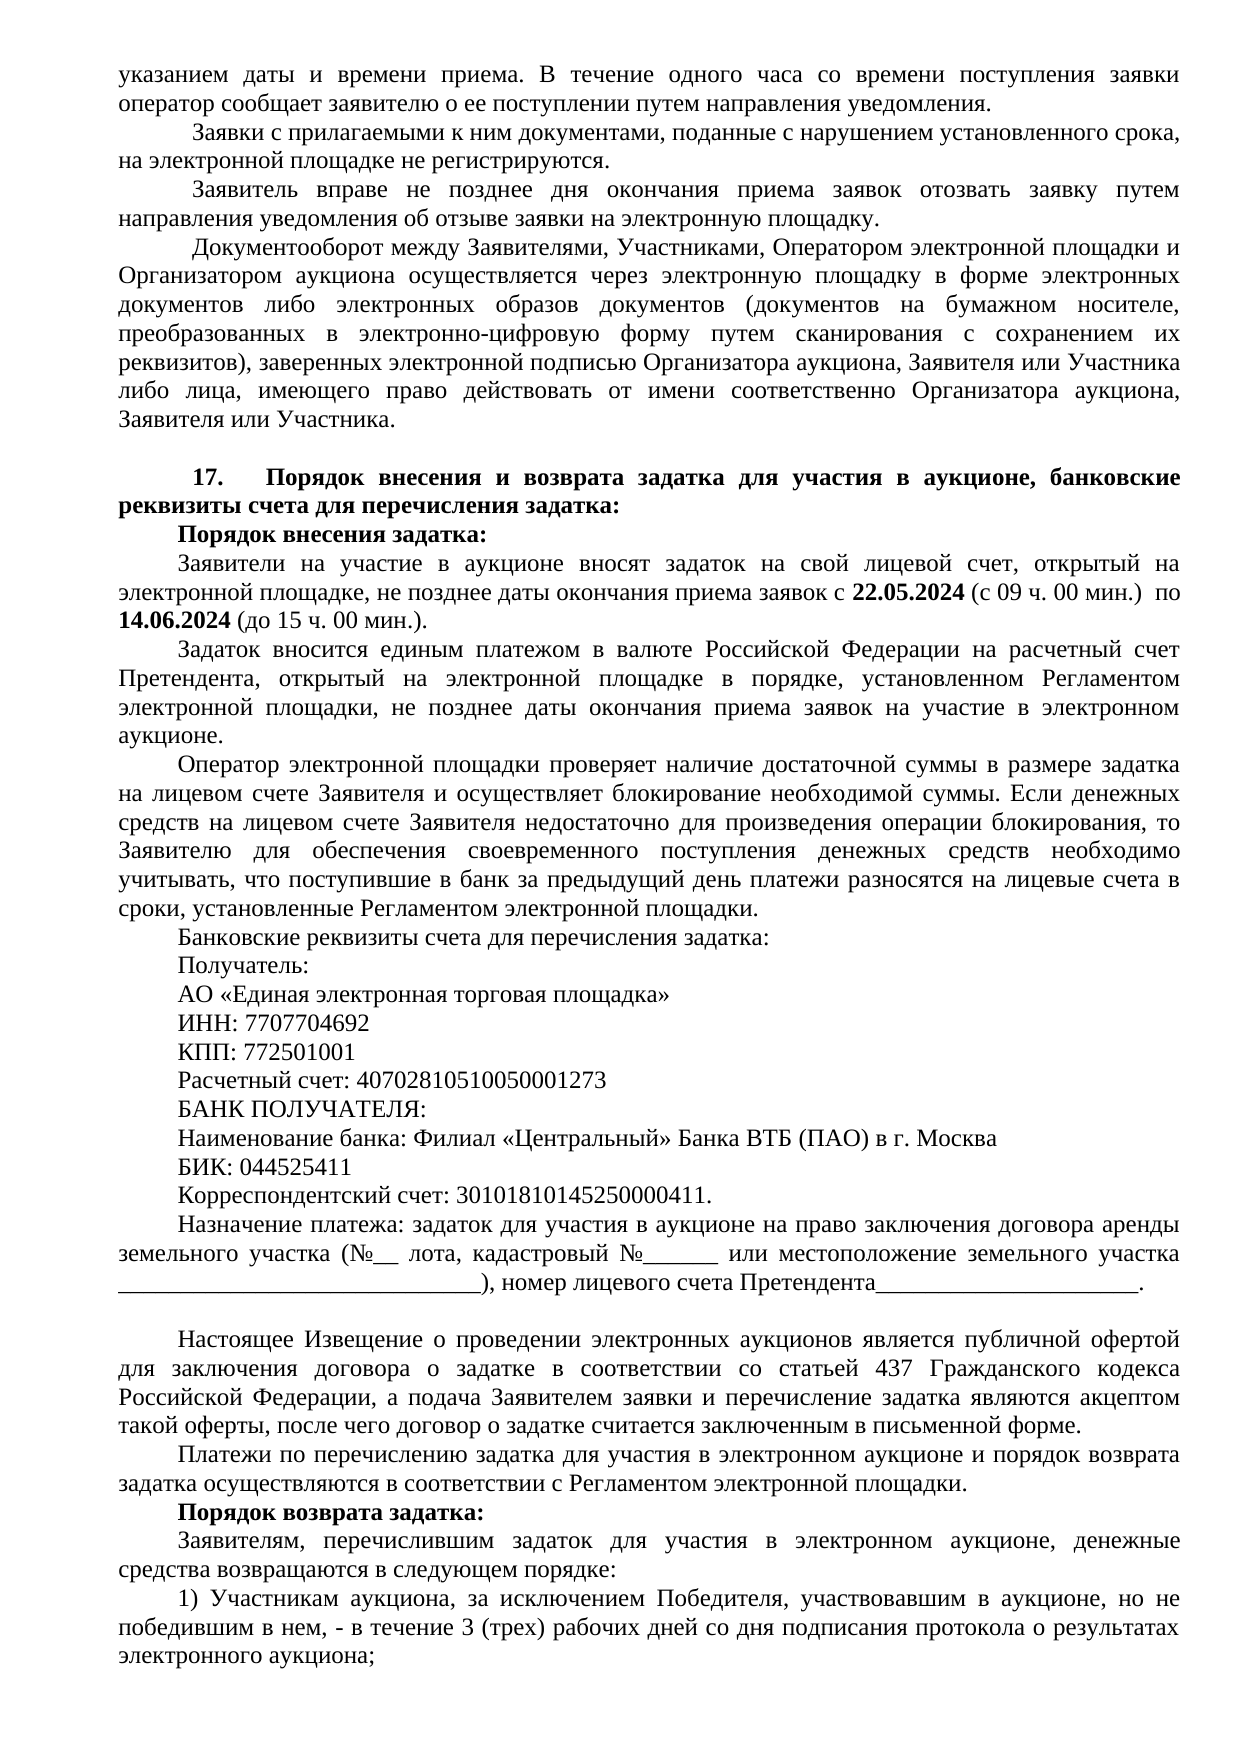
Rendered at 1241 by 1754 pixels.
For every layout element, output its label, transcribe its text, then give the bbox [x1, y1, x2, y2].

text Заявителям, перечислившим задаток для участия в электронном аукционе, денежные средства возвращаются в следующем порядке: [118, 1525, 1181, 1583]
text Порядок внесения задатка: [118, 519, 1181, 548]
text Документооборот между Заявителями, Участниками, Оператором электронной площадки и Организатором аукциона осуществляется через электронную площадку в форме электронных документов либо электронных образов документов (документов на бумажном носителе, преобразованных в электронно-цифровую форму путем сканирования с сохранением их реквизитов), заверенных электронной подписью Организатора аукциона, Заявителя или Участника либо лица, имеющего право действовать от имени соответственно Организатора аукциона, Заявителя или Участника. [118, 232, 1181, 433]
text Заявки с прилагаемыми к ним документами, поданные с нарушением установленного срока, на электронной площадке не регистрируются. [118, 117, 1181, 174]
text Назначение платежа: задаток для участия в аукционе на право заключения договора аренды земельного участка (№__ лота, кадастровый №______ или местоположение земельного участка _____________________________), номер лицевого счета Претендента_____________________. [118, 1209, 1181, 1295]
text Корреспондентский счет: 30101810145250000411. [118, 1180, 1181, 1209]
text ИНН: 7707704692 [118, 1008, 1181, 1037]
list Порядок внесения и возврата задатка для участия в аукционе, банковские реквизиты счета для перечисления задатка: [118, 462, 1181, 519]
text Платежи по перечислению задатка для участия в электронном аукционе и порядок возврата задатка осуществляются в соответствии с Регламентом электронной площадки. [118, 1439, 1181, 1497]
text Банковские реквизиты счета для перечисления задатка: [148, 922, 1181, 950]
text КПП: 772501001 [118, 1037, 1181, 1065]
text Наименование банка: Филиал «Центральный» Банка ВТБ (ПАО) в г. Москва [177, 1123, 1181, 1152]
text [118, 59, 1181, 117]
text 1) Участникам аукциона, за исключением Победителя, участвовавшим в аукционе, но не победившим в нем, - в течение 3 (трех) рабочих дней со дня подписания протокола о результатах электронного аукциона; [118, 1583, 1181, 1669]
text БИК: 044525411 [118, 1152, 1181, 1180]
text Оператор электронной площадки проверяет наличие достаточной суммы в размере задатка на лицевом счете Заявителя и осуществляет блокирование необходимой суммы. Если денежных средств на лицевом счете Заявителя недостаточно для произведения операции блокирования, то Заявителю для обеспечения своевременного поступления денежных средств необходимо учитывать, что поступившие в банк за предыдущий день платежи разносятся на лицевые счета в сроки, установленные Регламентом электронной площадки. [118, 749, 1181, 922]
text Порядок возврата задатка: [118, 1497, 1181, 1525]
text Заявитель вправе не позднее дня окончания приема заявок отозвать заявку путем направления уведомления об отзыве заявки на электронную площадку. [118, 174, 1181, 232]
text Настоящее Извещение о проведении электронных аукционов является публичной офертой для заключения договора о задатке в соответствии со статьей 437 Гражданского кодекса Российской Федерации, а подача Заявителем заявки и перечисление задатка являются акцептом такой оферты, после чего договор о задатке считается заключенным в письменной форме. [118, 1324, 1181, 1439]
text Расчетный счет: 40702810510050001273 [118, 1065, 1181, 1094]
text Получатель: [118, 950, 1181, 979]
text Задаток вносится единым платежом в валюте Российской Федерации на расчетный счет Претендента, открытый на электронной площадке в порядке, установленном Регламентом электронной площадки, не позднее даты окончания приема заявок на участие в электронном аукционе. [118, 634, 1181, 749]
text АО «Единая электронная торговая площадка» [118, 979, 1181, 1008]
text БАНК ПОЛУЧАТЕЛЯ: [118, 1094, 1181, 1123]
text Заявители на участие в аукционе вносят задаток на свой лицевой счет, открытый на электронной площадке, не позднее даты окончания приема заявок с 22.05.2024 (с 09 ч. 00 мин.) по 14.06.2024 (до 15 ч. 00 мин.). [118, 548, 1181, 634]
